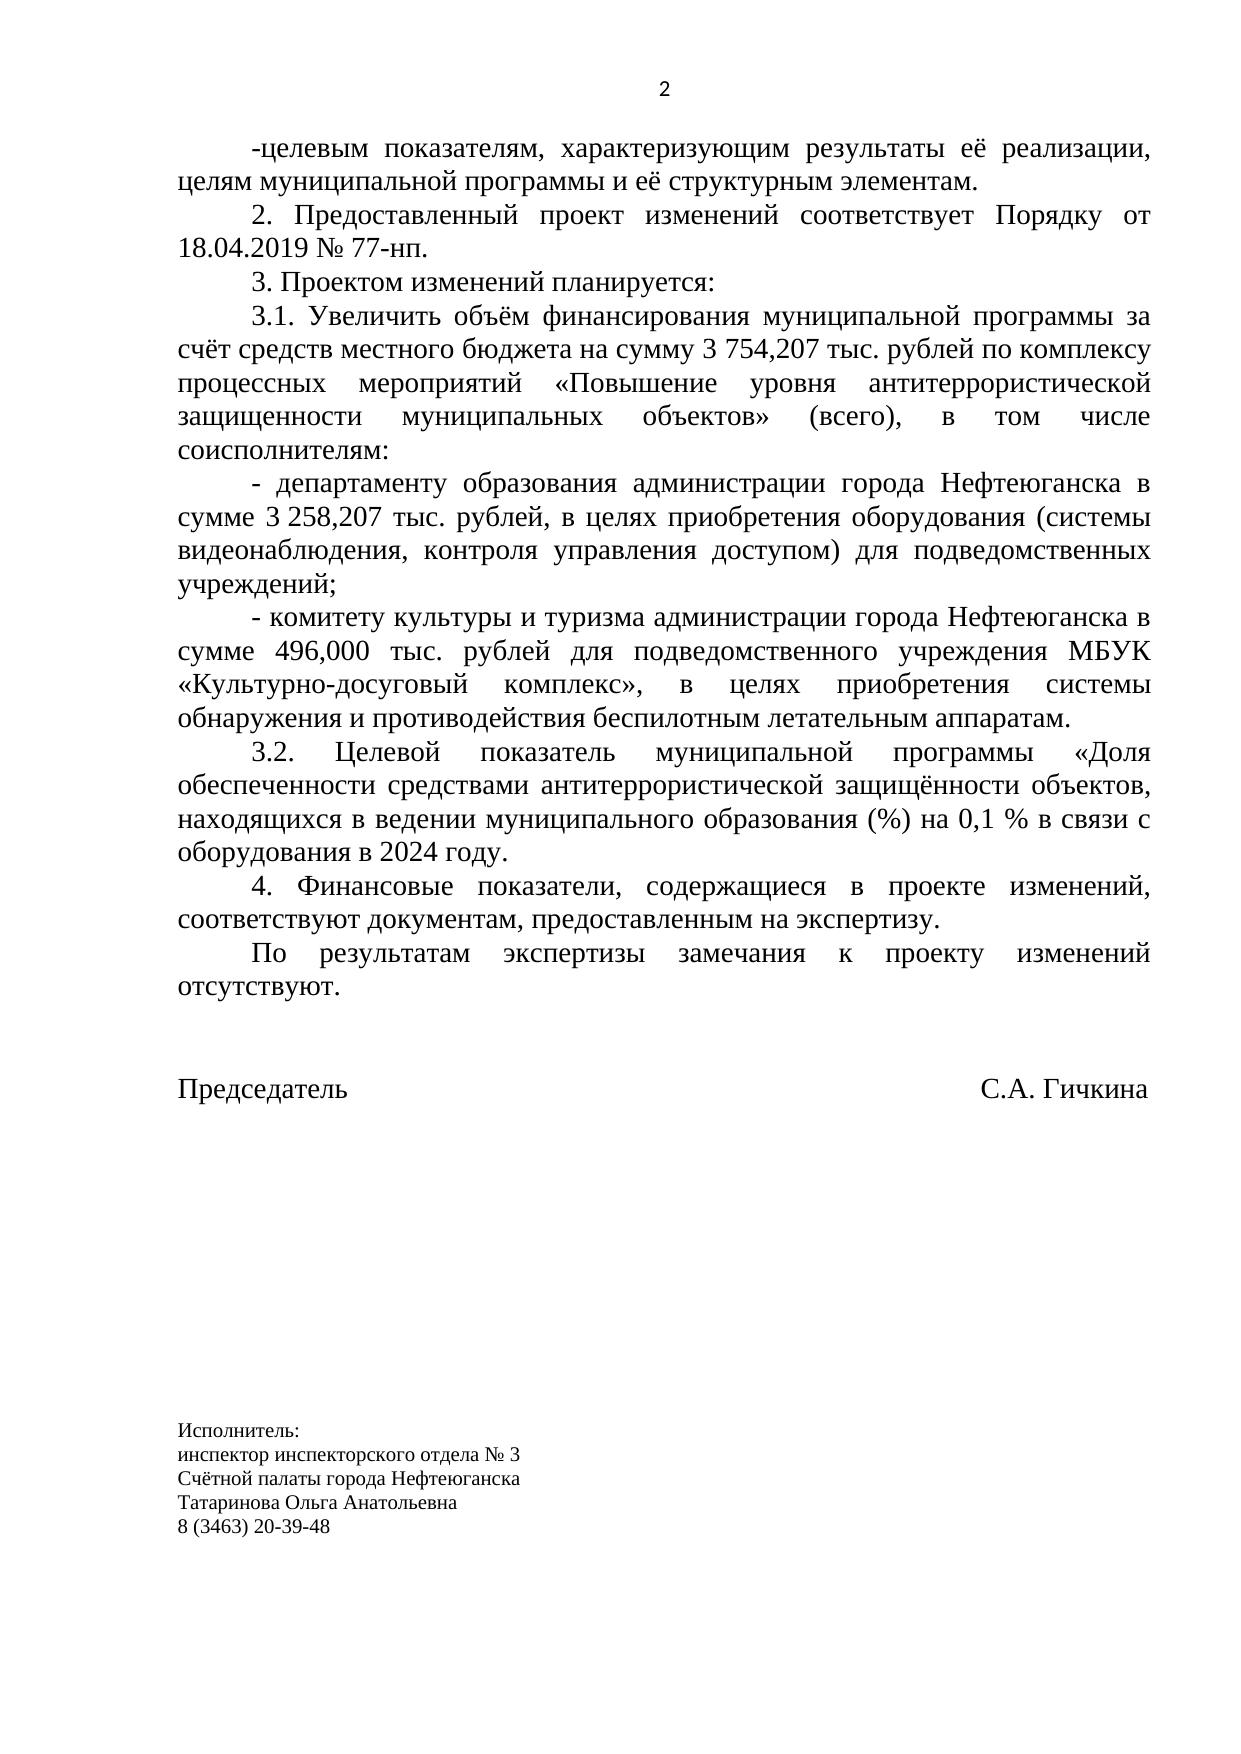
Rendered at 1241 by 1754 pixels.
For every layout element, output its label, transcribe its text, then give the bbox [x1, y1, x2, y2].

text -целевым показателям, характеризующим результаты её реализации, целям муниципальной программы и её структурным элементам. [177, 130, 1152, 197]
text инспектор инспекторского отдела № 3 [177, 1442, 1152, 1466]
text Председатель С.А. Гичкина [177, 1071, 1152, 1105]
text Исполнитель: [177, 1417, 1152, 1442]
text 2. Предоставленный проект изменений соответствует Порядку от 18.04.2019 № 77-нп. [177, 197, 1152, 264]
text 8 (3463) 20-39-48 [177, 1514, 1152, 1538]
text 3.1. Увеличить объём финансирования муниципальной программы за счёт средств местного бюджета на сумму 3 754,207 тыс. рублей по комплексу процессных мероприятий «Повышение уровня антитеррористической защищенности муниципальных объектов» (всего), в том числе соисполнителям: [177, 298, 1152, 465]
text - комитету культуры и туризма администрации города Нефтеюганска в сумме 496,000 тыс. рублей для подведомственного учреждения МБУК «Культурно-досуговый комплекс», в целях приобретения системы обнаружения и противодействия беспилотным летательным аппаратам. [177, 599, 1152, 734]
text Счётной палаты города Нефтеюганска [177, 1466, 1152, 1490]
text 3. Проектом изменений планируется: [177, 264, 1152, 298]
text Татаринова Ольга Анатольевна [177, 1490, 1152, 1514]
text 4. Финансовые показатели, содержащиеся в проекте изменений, соответствуют документам, предоставленным на экспертизу. [177, 868, 1152, 935]
text - департаменту образования администрации города Нефтеюганска в сумме 3 258,207 тыс. рублей, в целях приобретения оборудования (системы видеонаблюдения, контроля управления доступом) для подведомственных учреждений; [177, 465, 1152, 599]
text По результатам экспертизы замечания к проекту изменений отсутствуют. [177, 935, 1152, 1002]
text 3.2. Целевой показатель муниципальной программы «Доля обеспеченности средствами антитеррористической защищённости объектов, находящихся в ведении муниципального образования (%) на 0,1 % в связи с оборудования в 2024 году. [177, 734, 1152, 868]
